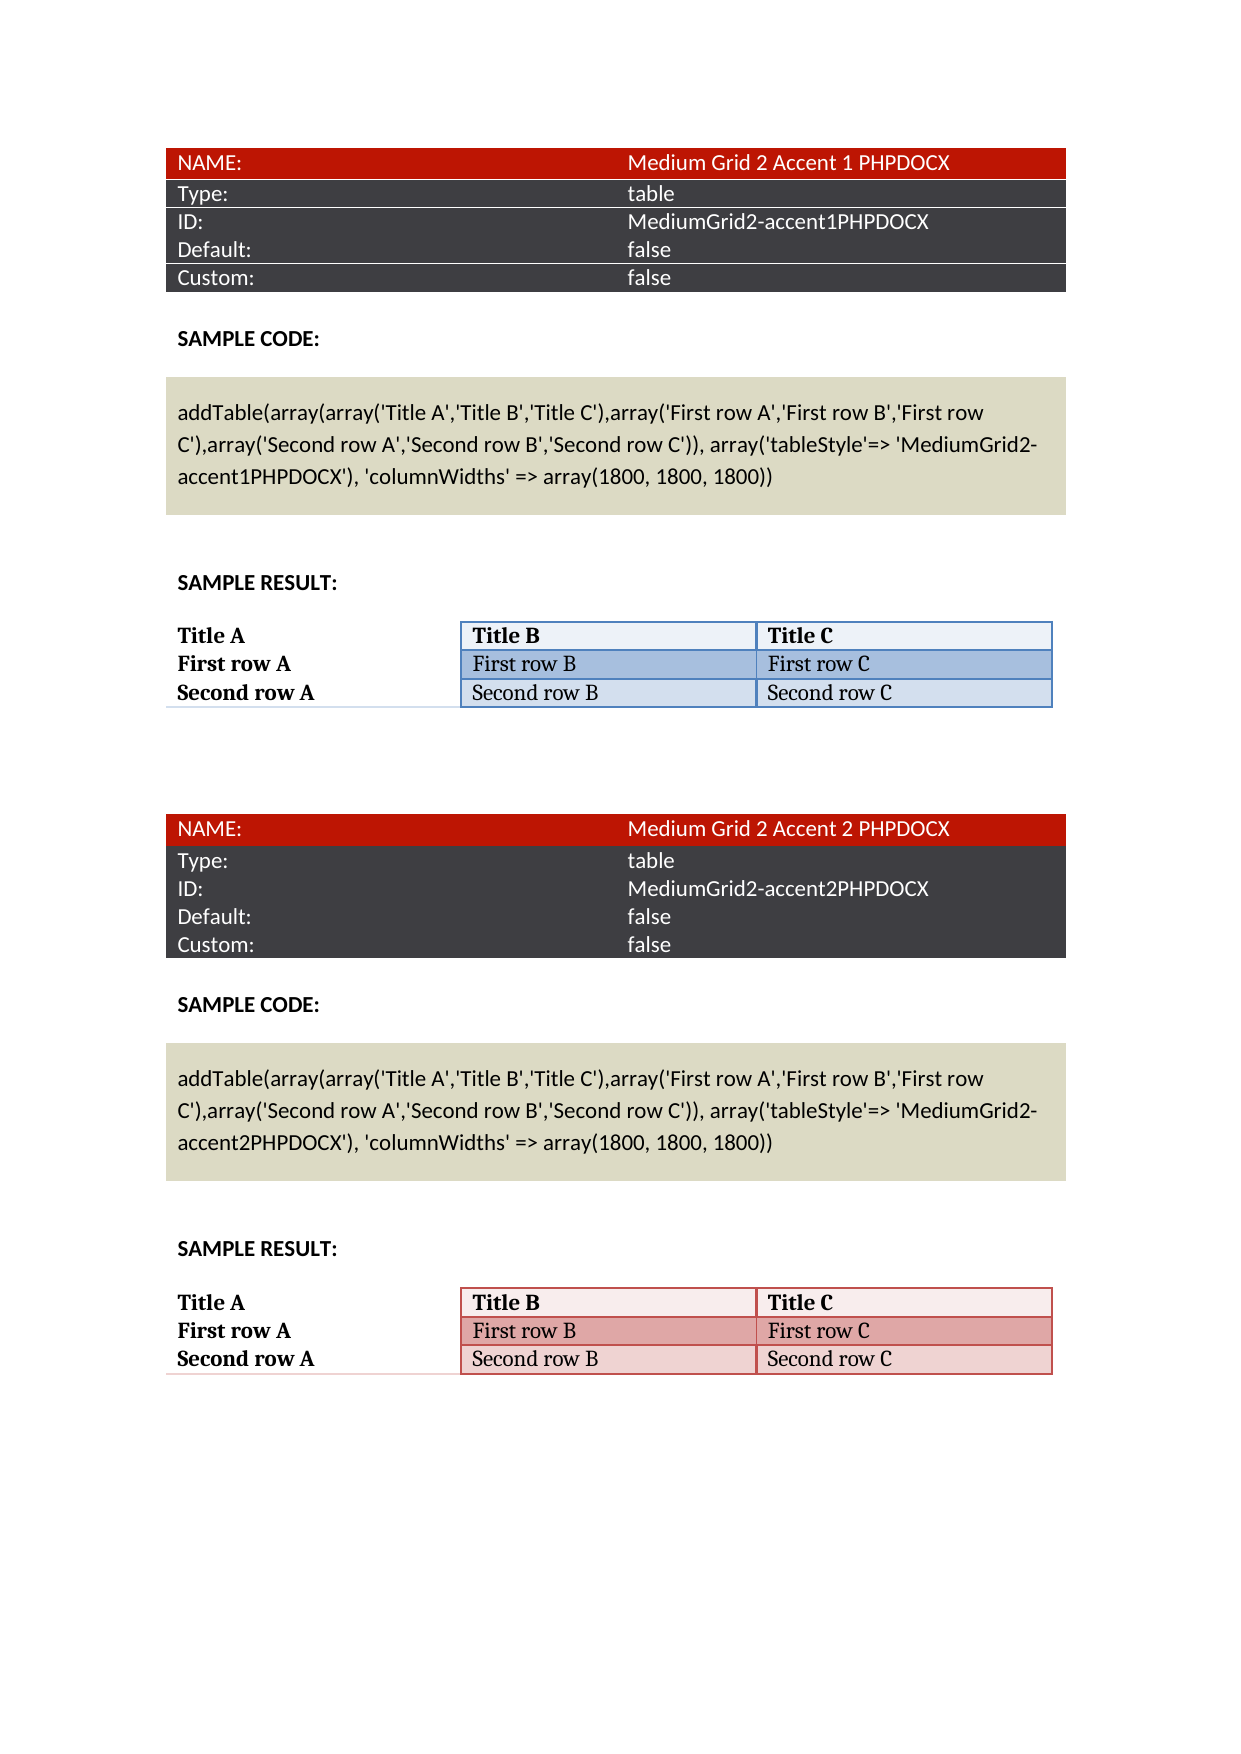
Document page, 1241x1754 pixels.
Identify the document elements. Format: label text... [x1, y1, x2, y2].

table_cell Second row C [758, 680, 1051, 706]
table_header Title B [462, 1289, 755, 1316]
table_cell Default: [166, 902, 616, 930]
text SAMPLE CODE: [177, 990, 1063, 1018]
table_cell ID: [166, 874, 616, 902]
table_cell First row C [757, 1318, 1051, 1344]
table_cell Second row A [166, 678, 460, 706]
table_cell ID: [166, 208, 616, 236]
table_cell Type: [166, 846, 616, 874]
table_cell MediumGrid2-accent1PHPDOCX [616, 208, 1066, 236]
text SAMPLE CODE: [177, 324, 1063, 352]
table_cell First row B [462, 1318, 756, 1344]
table_header NAME: [166, 148, 616, 179]
table_cell table [616, 180, 1066, 207]
table_header Title C [758, 1289, 1051, 1316]
table_cell First row C [757, 651, 1051, 678]
table_cell Second row B [462, 1346, 755, 1373]
table_header Title C [758, 623, 1051, 649]
table_header Title A [166, 1287, 460, 1316]
table_header addTable(array(array('Title A','Title B','Title C'),array('First row A','First row B','First row C'),array('Second row A','Second row B','Second row C')), array('tableStyle'=> 'MediumGrid2-accent1PHPDOCX'), 'columnWidths' => array(1800, 1800, 1800)) [166, 377, 1066, 515]
table_cell Default: [166, 236, 616, 263]
table_cell Custom: [166, 264, 616, 292]
table_cell false [616, 236, 1066, 263]
table_cell false [616, 930, 1066, 958]
table_header Title B [462, 623, 755, 649]
table_header Medium Grid 2 Accent 1 PHPDOCX [616, 148, 1066, 179]
table_header Medium Grid 2 Accent 2 PHPDOCX [616, 814, 1066, 846]
text SAMPLE RESULT: [177, 568, 1063, 596]
table_cell Second row A [166, 1344, 460, 1373]
table_cell Second row C [758, 1346, 1051, 1373]
table_cell Custom: [166, 930, 616, 958]
table_cell First row A [166, 649, 460, 678]
table_cell false [616, 264, 1066, 292]
table_cell Type: [166, 180, 616, 207]
table_cell First row A [166, 1316, 460, 1344]
text SAMPLE RESULT: [177, 1234, 1063, 1262]
table_cell First row B [462, 651, 756, 678]
table_header Title A [166, 621, 460, 649]
table_header NAME: [166, 814, 616, 846]
table_cell Second row B [462, 680, 755, 706]
table_cell MediumGrid2-accent2PHPDOCX [616, 874, 1066, 902]
table_cell false [616, 902, 1066, 930]
table_header addTable(array(array('Title A','Title B','Title C'),array('First row A','First row B','First row C'),array('Second row A','Second row B','Second row C')), array('tableStyle'=> 'MediumGrid2-accent2PHPDOCX'), 'columnWidths' => array(1800, 1800, 1800)) [166, 1043, 1066, 1181]
table_cell table [616, 846, 1066, 874]
